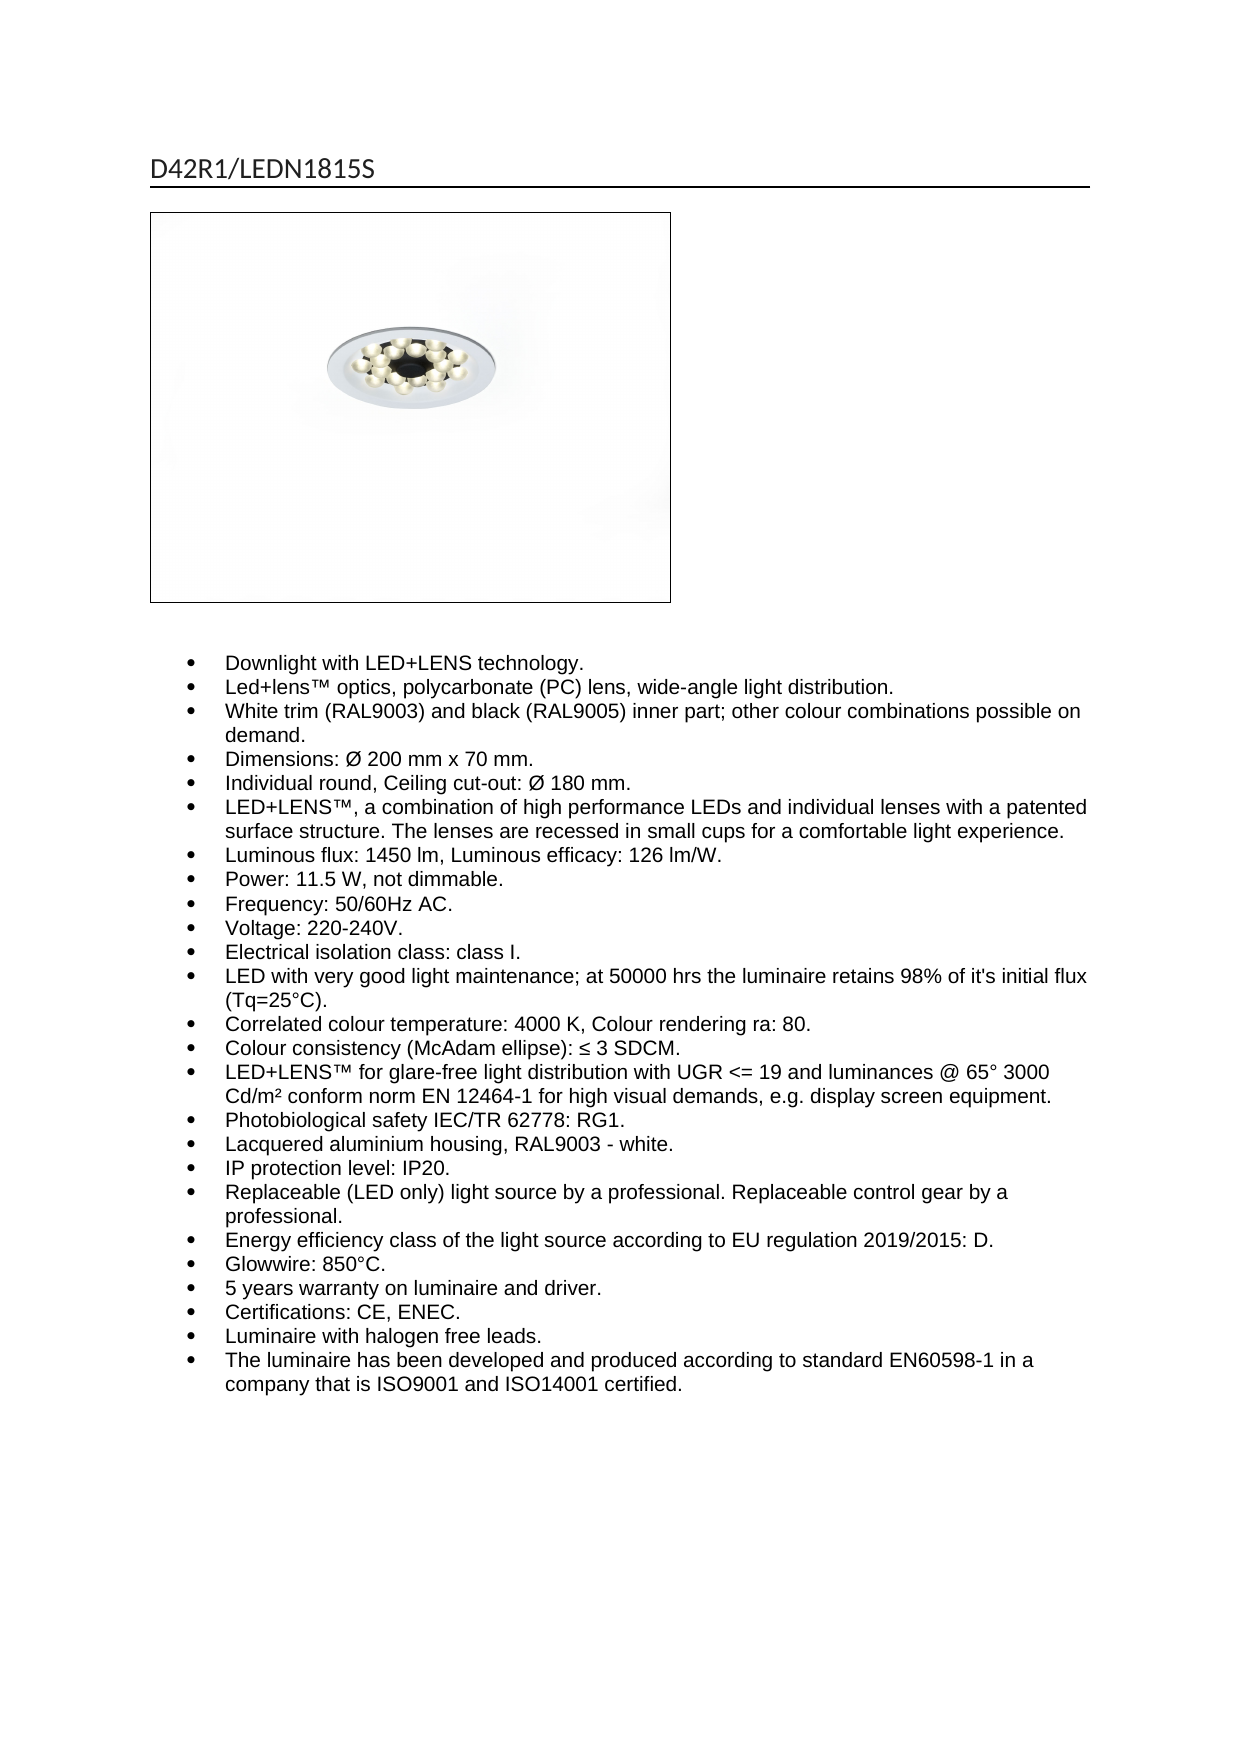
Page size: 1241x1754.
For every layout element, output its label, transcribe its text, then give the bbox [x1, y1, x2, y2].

list Power: 11.5 W, not dimmable. [187, 867, 1090, 891]
list Led+lens™ optics, polycarbonate (PC) lens, wide-angle light distribution. [187, 675, 1090, 699]
list Replaceable (LED only) light source by a professional. Replaceable control gear by a professional. [187, 1180, 1090, 1228]
list Frequency: 50/60Hz AC. [187, 891, 1090, 915]
list Voltage: 220-240V. [187, 915, 1090, 939]
list Colour consistency (McAdam ellipse): ≤ 3 SDCM. [187, 1036, 1090, 1060]
list White trim (RAL9003) and black (RAL9005) inner part; other colour combinations possible on demand. [187, 699, 1090, 747]
list Individual round, Ceiling cut-out: Ø 180 mm. [187, 771, 1090, 795]
list Electrical isolation class: class I. [187, 939, 1090, 963]
list Dimensions: Ø 200 mm x 70 mm. [187, 747, 1090, 771]
list Glowwire: 850°C. [187, 1252, 1090, 1276]
list The luminaire has been developed and produced according to standard EN60598-1 in a company that is ISO9001 and ISO14001 certified. [187, 1348, 1090, 1396]
list Luminous flux: 1450 lm, Luminous efficacy: 126 lm/W. [187, 843, 1090, 867]
list LED+LENS™, a combination of high performance LEDs and individual lenses with a patented surface structure. The lenses are recessed in small cups for a comfortable light experience. [187, 795, 1090, 843]
list Lacquered aluminium housing, RAL9003 - white. [187, 1132, 1090, 1156]
list Photobiological safety IEC/TR 62778: RG1. [187, 1108, 1090, 1132]
text D42R1/LEDN1815S [150, 150, 1090, 186]
picture [151, 213, 670, 602]
list Energy efficiency class of the light source according to EU regulation 2019/2015: D. [187, 1228, 1090, 1252]
list 5 years warranty on luminaire and driver. [187, 1276, 1090, 1300]
list Certifications: CE, ENEC. [187, 1300, 1090, 1324]
list LED+LENS™ for glare-free light distribution with UGR <= 19 and luminances @ 65° 3000 Cd/m² conform norm EN 12464-1 for high visual demands, e.g. display screen equipment. [187, 1060, 1090, 1108]
list Correlated colour temperature: 4000 K, Colour rendering ra: 80. [187, 1012, 1090, 1036]
list Luminaire with halogen free leads. [187, 1324, 1090, 1348]
list LED with very good light maintenance; at 50000 hrs the luminaire retains 98% of it's initial flux (Tq=25°C). [187, 963, 1090, 1012]
list IP protection level: IP20. [187, 1156, 1090, 1180]
list Downlight with LED+LENS technology. [187, 651, 1090, 675]
